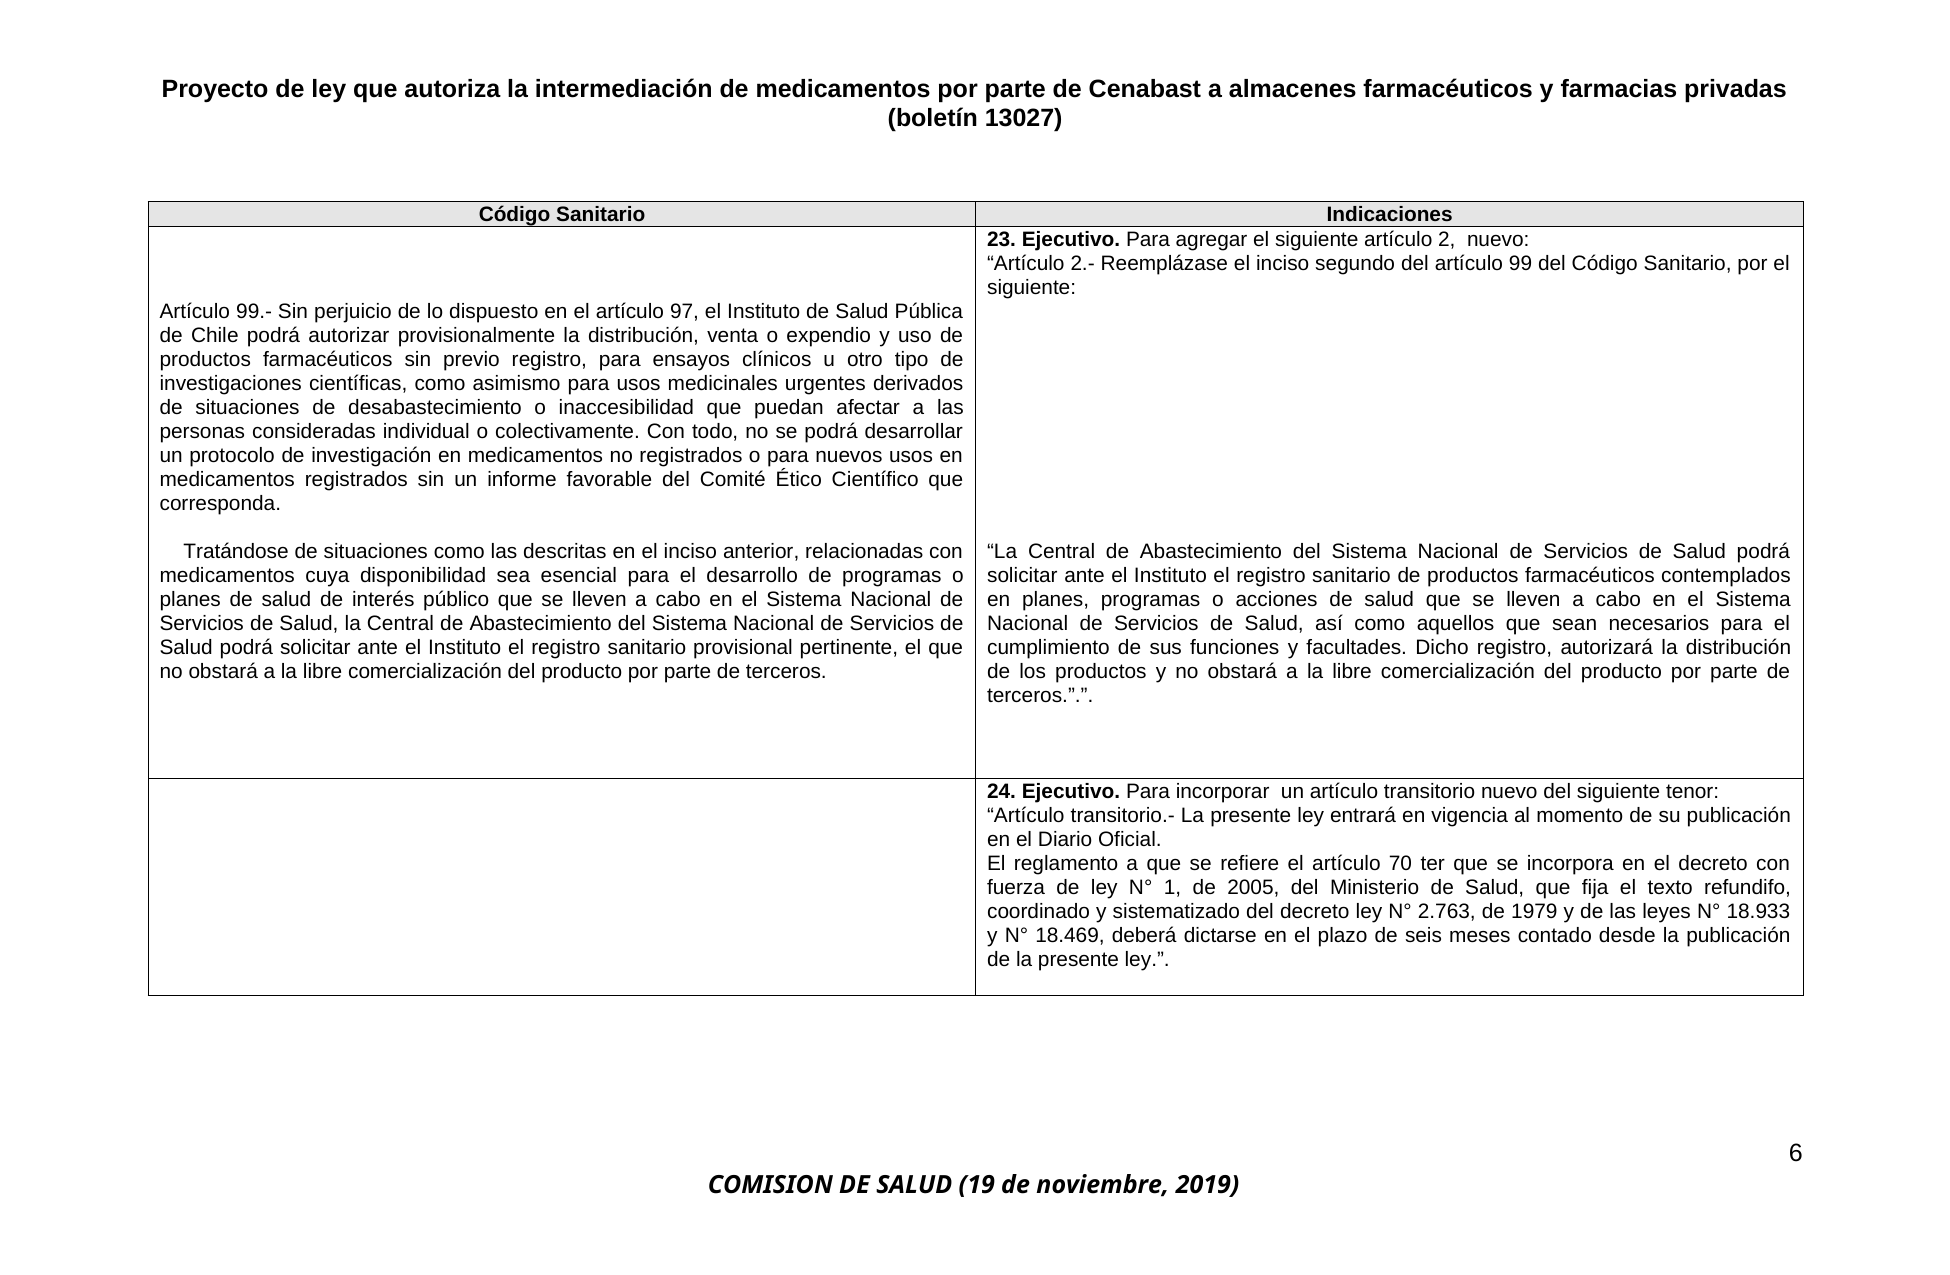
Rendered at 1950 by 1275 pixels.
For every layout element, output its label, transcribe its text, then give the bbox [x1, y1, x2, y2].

table_cell Ejecutivo. Para agregar el siguiente artículo 2, nuevo: “Artículo 2.- Reemplázase el inciso segundo del artículo 99 del Código Sanitario, por el siguiente: “La Central de Abastecimiento del Sistema Nacional de Servicios de Salud podrá solicitar ante el Instituto el registro sanitario de productos farmacéuticos contemplados en planes, programas o acciones de salud que se lleven a cabo en el Sistema Nacional de Servicios de Salud, así como aquellos que sean necesarios para el cumplimiento de sus funciones y facultades. Dicho registro, autorizará la distribución de los productos y no obstará a la libre comercialización del producto por parte de terceros.”.”. [976, 227, 1803, 778]
table_cell Ejecutivo. Para incorporar un artículo transitorio nuevo del siguiente tenor: “Artículo transitorio.- La presente ley entrará en vigencia al momento de su publicación en el Diario Oficial. El reglamento a que se refiere el artículo 70 ter que se incorpora en el decreto con fuerza de ley N° 1, de 2005, del Ministerio de Salud, que fija el texto refundifo, coordinado y sistematizado del decreto ley N° 2.763, de 1979 y de las leyes N° 18.933 y N° 18.469, deberá dictarse en el plazo de seis meses contado desde la publicación de la presente ley.”. [976, 779, 1803, 995]
table_cell [149, 779, 975, 995]
table_header Indicaciones [976, 202, 1803, 226]
table_cell Artículo 99.- Sin perjuicio de lo dispuesto en el artículo 97, el Instituto de Salud Pública de Chile podrá autorizar provisionalmente la distribución, venta o expendio y uso de productos farmacéuticos sin previo registro, para ensayos clínicos u otro tipo de investigaciones científicas, como asimismo para usos medicinales urgentes derivados de situaciones de desabastecimiento o inaccesibilidad que puedan afectar a las personas consideradas individual o colectivamente. Con todo, no se podrá desarrollar un protocolo de investigación en medicamentos no registrados o para nuevos usos en medicamentos registrados sin un informe favorable del Comité Ético Científico que corresponda. Tratándose de situaciones como las descritas en el inciso anterior, relacionadas con medicamentos cuya disponibilidad sea esencial para el desarrollo de programas o planes de salud de interés público que se lleven a cabo en el Sistema Nacional de Servicios de Salud, la Central de Abastecimiento del Sistema Nacional de Servicios de Salud podrá solicitar ante el Instituto el registro sanitario provisional pertinente, el que no obstará a la libre comercialización del producto por parte de terceros. [149, 227, 975, 778]
table_header Código Sanitario [149, 202, 975, 226]
